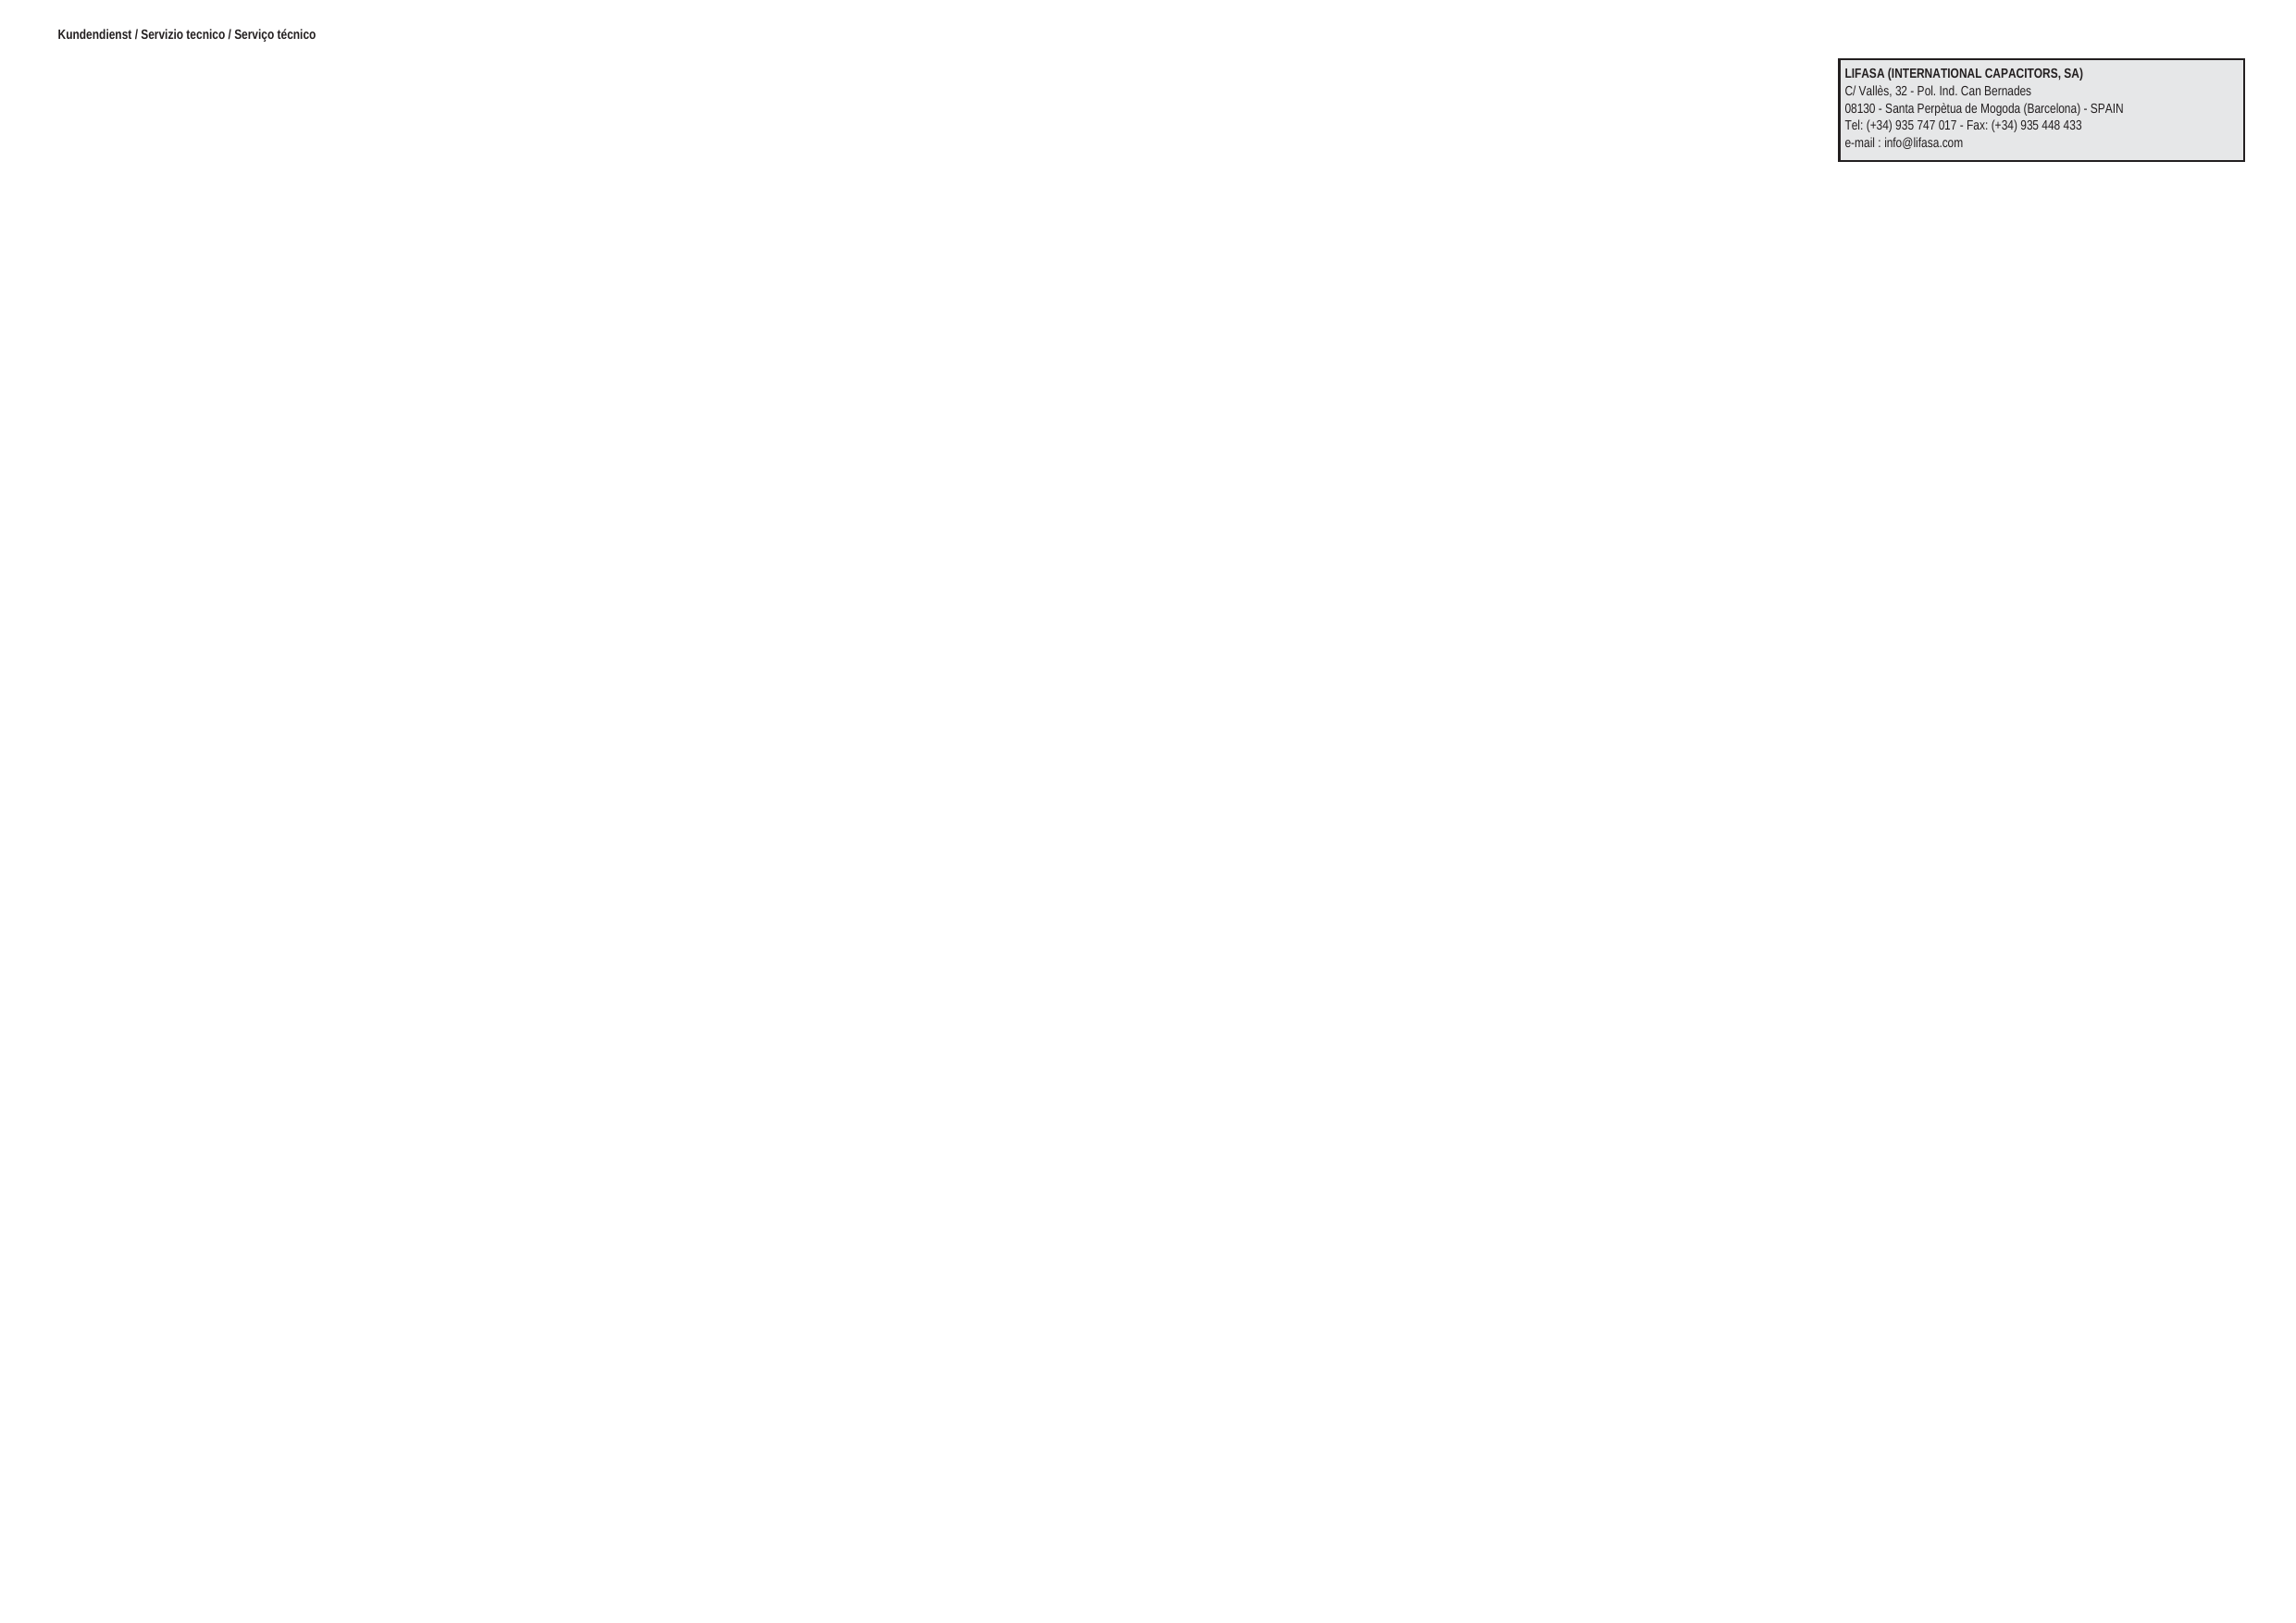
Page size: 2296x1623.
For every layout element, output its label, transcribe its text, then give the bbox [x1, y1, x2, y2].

text Servicio técnico / Technical service / Service technique Kundendienst / Servizio tecnico / Serviço técnico [57, 27, 1286, 43]
